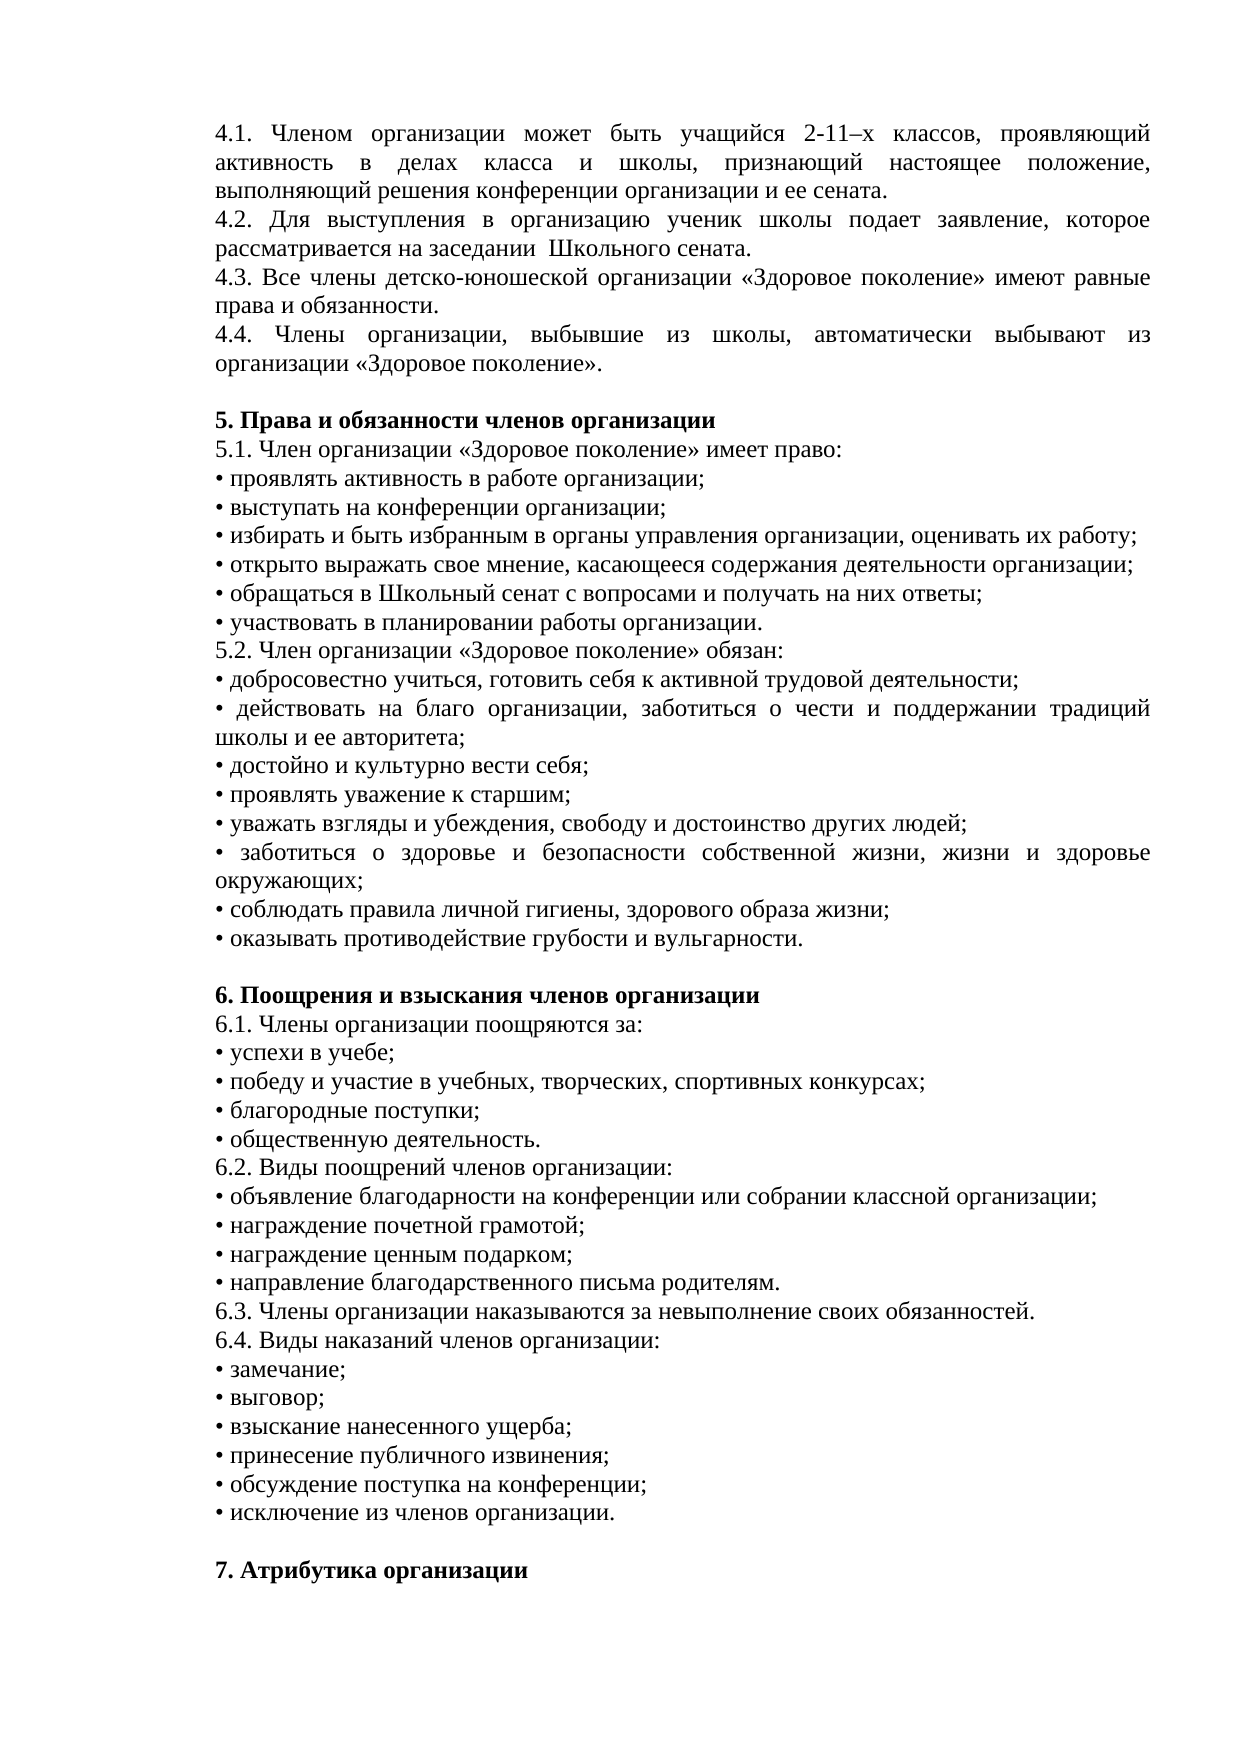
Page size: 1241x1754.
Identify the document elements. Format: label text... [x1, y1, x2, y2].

text • направление благодарственного письма родителям. [215, 1267, 1152, 1296]
text 6.3. Члены организации наказываются за невыполнение своих обязанностей. [215, 1296, 1152, 1325]
text • общественную деятельность. [215, 1124, 1152, 1152]
text 6.4. Виды наказаний членов организации: [215, 1325, 1152, 1354]
text 5. Права и обязанности членов организации [215, 406, 1152, 434]
text 4.4. Члены организации, выбывшие из школы, автоматически выбывают из организации «Здоровое поколение». [215, 319, 1152, 377]
text • объявление благодарности на конференции или собрании классной организации; [215, 1181, 1152, 1210]
text • проявлять уважение к старшим; [215, 779, 1152, 808]
text • действовать на благо организации, заботиться о чести и поддержании традиций школы и ее авторитета; [215, 693, 1152, 751]
text 6.1. Члены организации поощряются за: [215, 1009, 1152, 1037]
text • благородные поступки; [215, 1095, 1152, 1124]
text • обращаться в Школьный сенат с вопросами и получать на них ответы; [215, 578, 1152, 607]
text 4.3. Все члены детско-юношеской организации «Здоровое поколение» имеют равные права и обязанности. [215, 262, 1152, 319]
text • замечание; [215, 1354, 1152, 1382]
text • избирать и быть избранным в органы управления организации, оценивать их работу; [215, 521, 1152, 549]
text 6. Поощрения и взыскания членов организации [215, 980, 1152, 1009]
text • оказывать противодействие грубости и вульгарности. [215, 923, 1152, 952]
text • уважать взгляды и убеждения, свободу и достоинство других людей; [215, 808, 1152, 837]
text 5.2. Член организации «Здоровое поколение» обязан: [215, 636, 1152, 664]
text • достойно и культурно вести себя; [215, 751, 1152, 779]
text • успехи в учебе; [215, 1037, 1152, 1066]
text • исключение из членов организации. [215, 1497, 1152, 1526]
text • награждение почетной грамотой; [215, 1210, 1152, 1239]
text • взыскание нанесенного ущерба; [215, 1411, 1152, 1440]
text 6.2. Виды поощрений членов организации: [215, 1152, 1152, 1181]
text • обсуждение поступка на конференции; [215, 1469, 1152, 1497]
text • участвовать в планировании работы организации. [215, 607, 1152, 636]
text 5.1. Член организации «Здоровое поколение» имеет право: [215, 434, 1152, 463]
text • выступать на конференции организации; [215, 492, 1152, 521]
text • проявлять активность в работе организации; [215, 463, 1152, 492]
text • добросовестно учиться, готовить себя к активной трудовой деятельности; [215, 664, 1152, 693]
text • принесение публичного извинения; [215, 1440, 1152, 1469]
text • победу и участие в учебных, творческих, спортивных конкурсах; [215, 1066, 1152, 1095]
text • выговор; [215, 1382, 1152, 1411]
text • заботиться о здоровье и безопасности собственной жизни, жизни и здоровье окружающих; [215, 837, 1152, 894]
text • открыто выражать свое мнение, касающееся содержания деятельности организации; [215, 549, 1152, 578]
text • награждение ценным подарком; [215, 1239, 1152, 1267]
text 4.2. Для выступления в организацию ученик школы подает заявление, которое рассматривается на заседании Школьного сената. [215, 204, 1152, 262]
text 7. Атрибутика организации [215, 1555, 1152, 1584]
text • соблюдать правила личной гигиены, здорового образа жизни; [215, 894, 1152, 923]
text 4.1. Членом организации может быть учащийся 2-11–х классов, проявляющий активность в делах класса и школы, признающий настоящее положение, выполняющий решения конференции организации и ее сената. [215, 118, 1152, 204]
